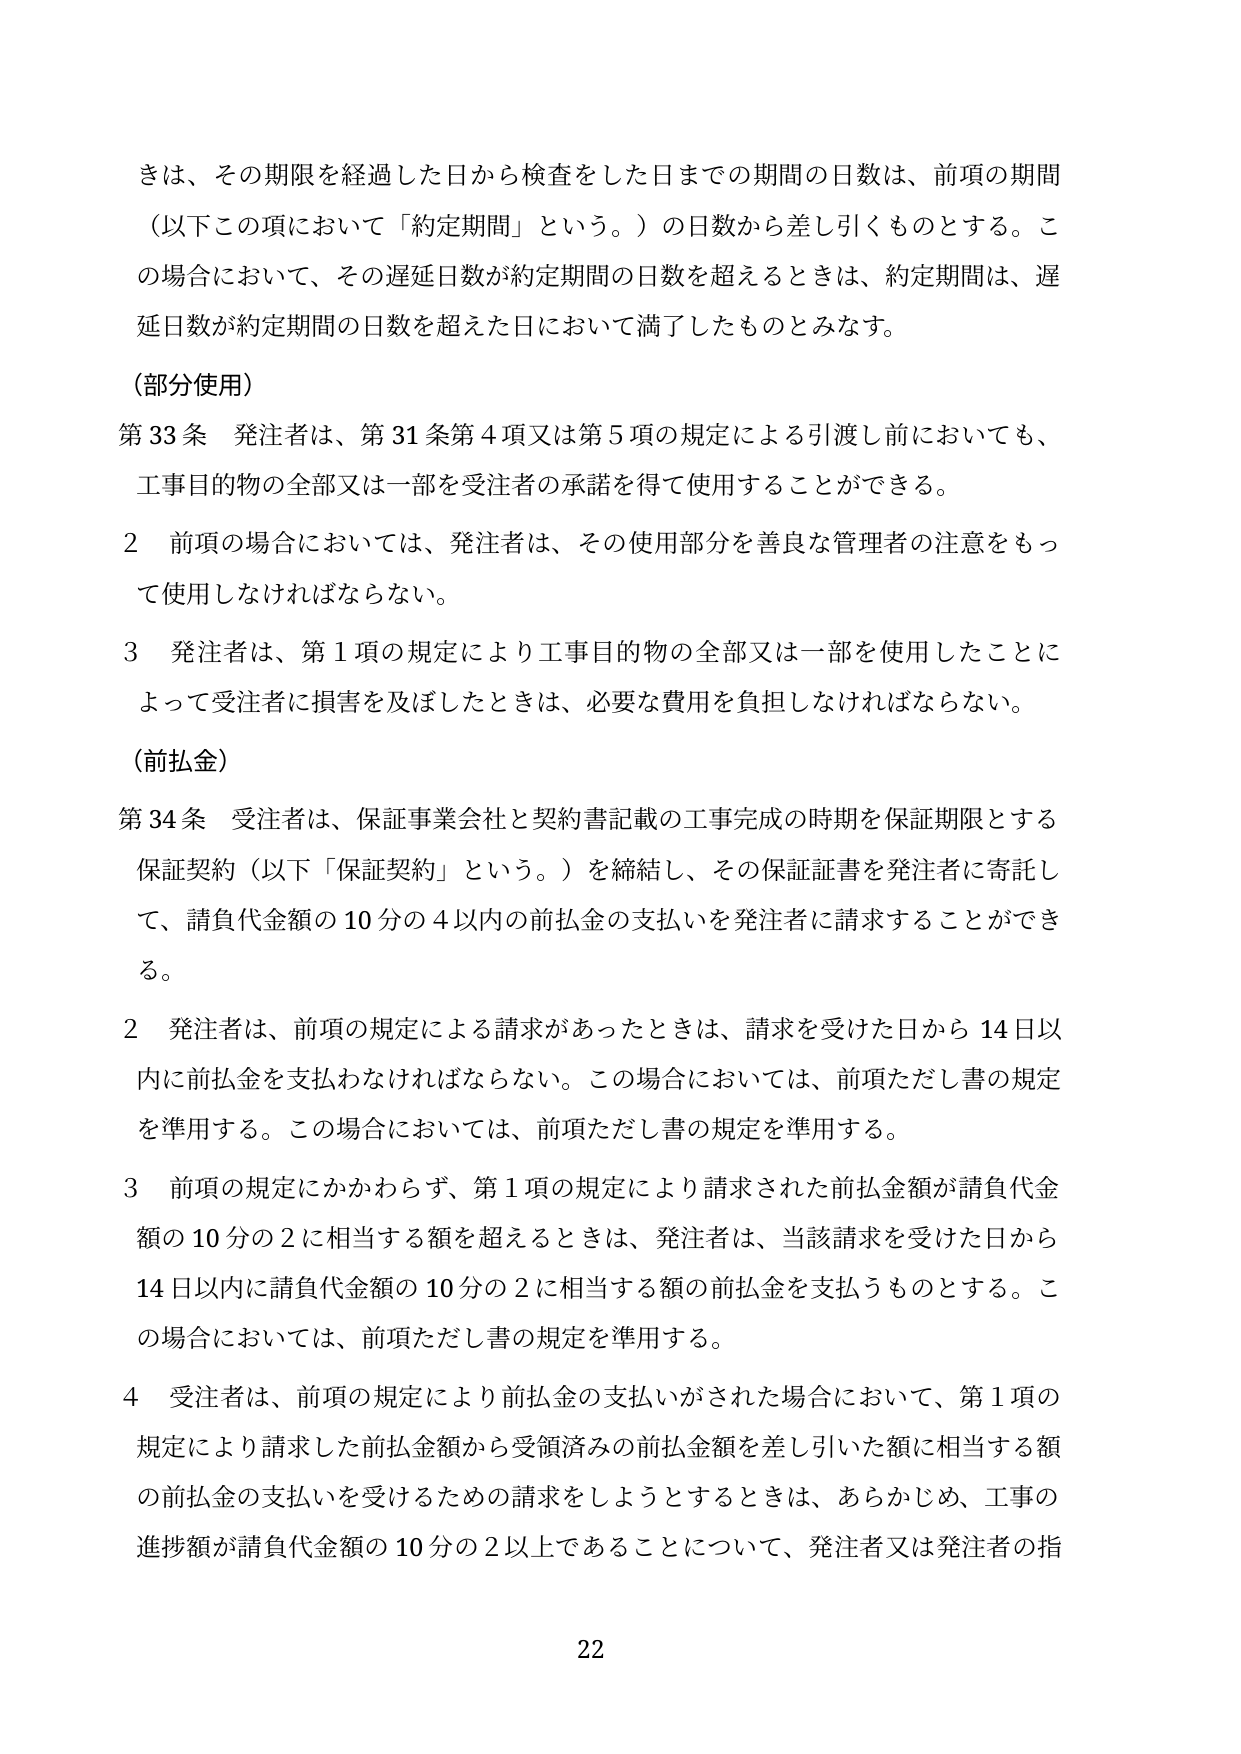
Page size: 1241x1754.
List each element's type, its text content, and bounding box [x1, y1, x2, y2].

text ２ 前項の場合においては、発注者は、その使用部分を善良な管理者の注意をもって使用しなければならない。 [118, 517, 1063, 617]
text （前払金） [118, 734, 1063, 785]
text ３ 前項の規定にかかわらず、第１項の規定により請求された前払金額が請負代金額の10分の２に相当する額を超えるときは、発注者は、当該請求を受けた日から14日以内に請負代金額の10分の２に相当する額の前払金を支払うものとする。この場合においては、前項ただし書の規定を準用する。 [118, 1161, 1063, 1362]
text 第33条 発注者は、第31条第４項又は第５項の規定による引渡し前においても、工事目的物の全部又は一部を受注者の承諾を得て使用することができる。 [118, 408, 1063, 509]
text （部分使用） [118, 358, 1063, 408]
text 第34条 受注者は、保証事業会社と契約書記載の工事完成の時期を保証期限とする保証契約（以下「保証契約」という。）を締結し、その保証証書を発注者に寄託して、請負代金額の10分の４以内の前払金の支払いを発注者に請求することができる。 [118, 793, 1063, 994]
text ２ 発注者は、前項の規定による請求があったときは、請求を受けた日から14日以内に前払金を支払わなければならない。この場合においては、前項ただし書の規定を準用する。この場合においては、前項ただし書の規定を準用する。 [118, 1002, 1063, 1153]
text ３ 発注者は、第１項の規定により工事目的物の全部又は一部を使用したことによって受注者に損害を及ぼしたときは、必要な費用を負担しなければならない。 [118, 626, 1063, 726]
